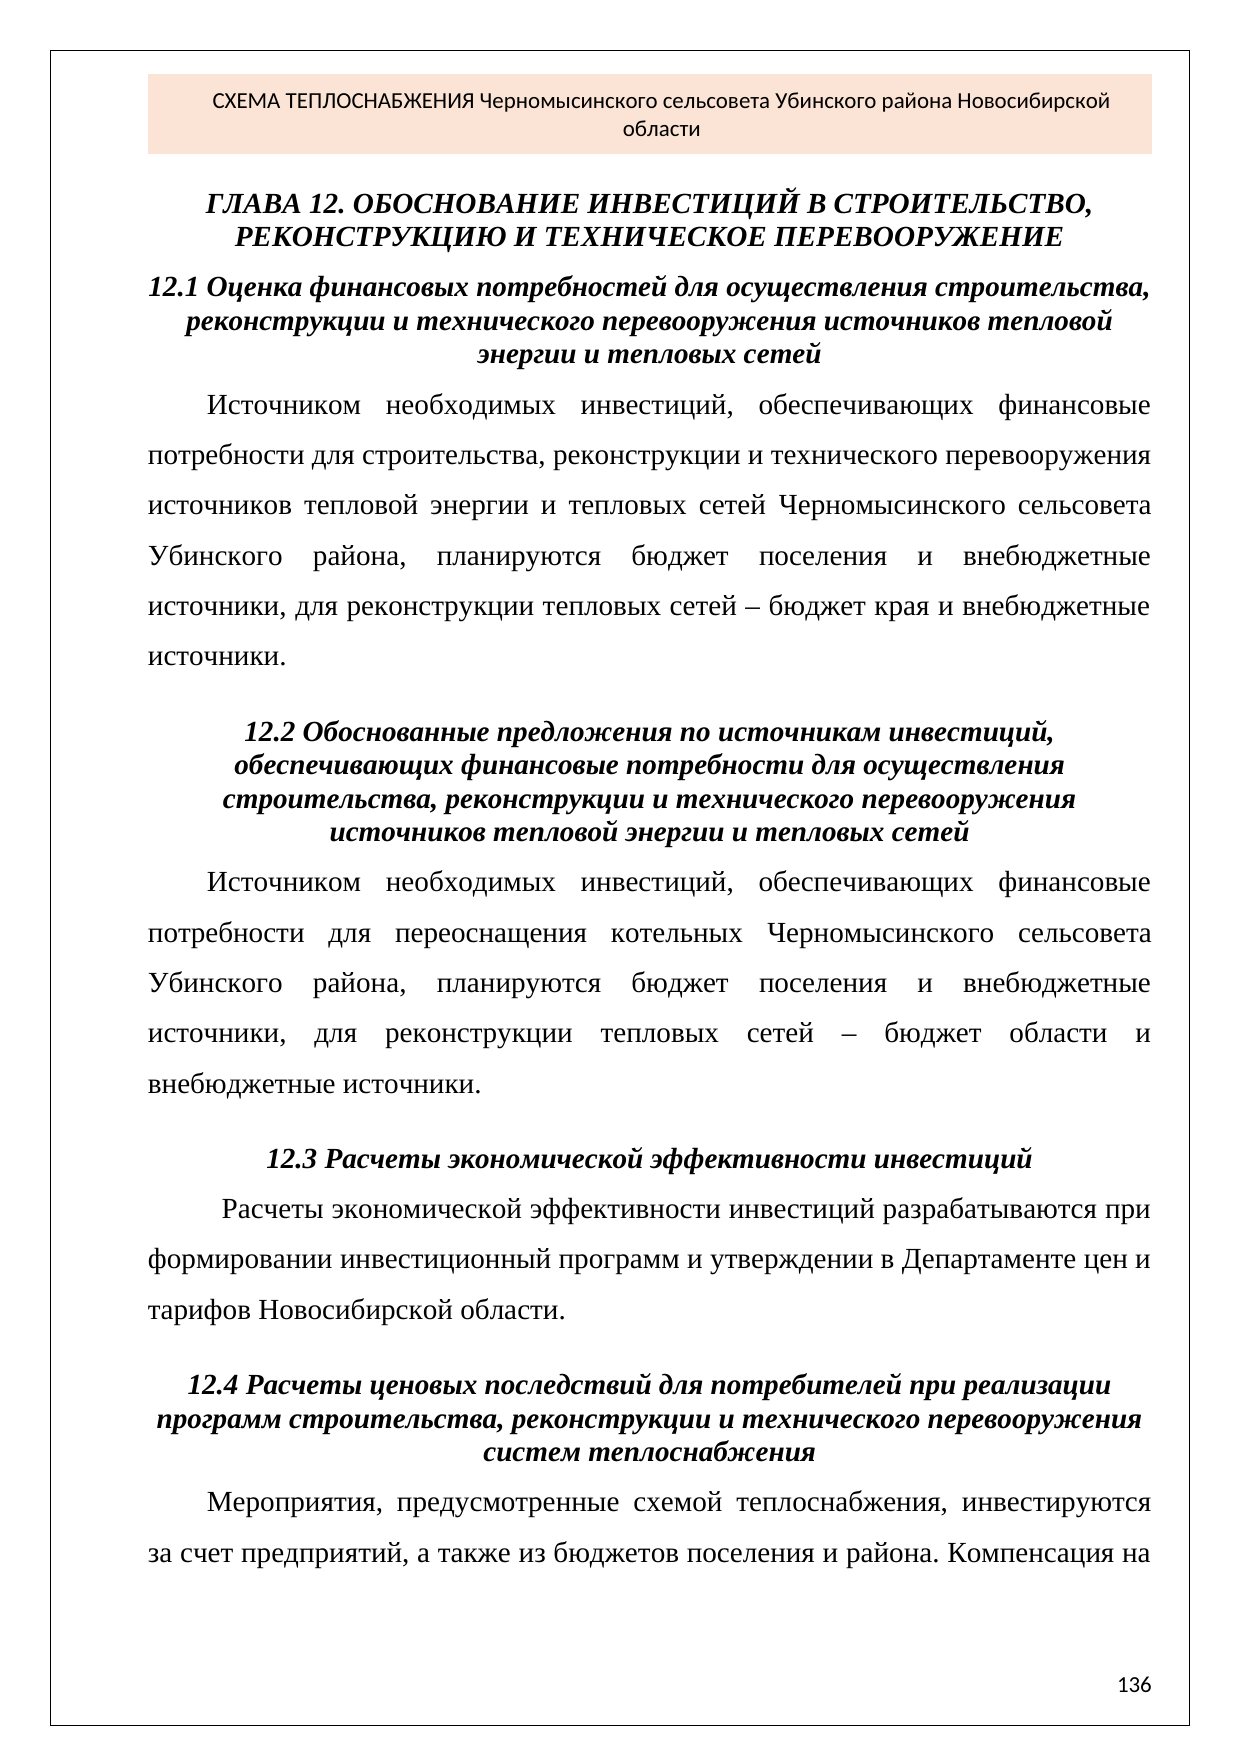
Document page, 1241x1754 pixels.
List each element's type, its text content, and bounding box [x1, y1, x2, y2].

text Источником необходимых инвестиций, обеспечивающих финансовые потребности для строительства, реконструкции и технического перевооружения источников тепловой энергии и тепловых сетей Черномысинского сельсовета Убинского района, планируются бюджет поселения и внебюджетные источники, для реконструкции тепловых сетей – бюджет края и внебюджетные источники. [148, 387, 1152, 672]
text ГЛАВА 12. ОБОСНОВАНИЕ ИНВЕСТИЦИЙ В СТРОИТЕЛЬСТВО, РЕКОНСТРУКЦИЮ И ТЕХНИЧЕСКОЕ ПЕРЕВООРУЖЕНИЕ [148, 186, 1152, 253]
text Расчеты экономической эффективности инвестиций разрабатываются при формировании инвестиционный программ и утверждении в Департаменте цен и тарифов Новосибирской области. [148, 1191, 1152, 1326]
text 12.4 Расчеты ценовых последствий для потребителей при реализации программ строительства, реконструкции и технического перевооружения систем теплоснабжения [148, 1367, 1152, 1468]
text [148, 1484, 1152, 1568]
text Источником необходимых инвестиций, обеспечивающих финансовые потребности для переоснащения котельных Черномысинского сельсовета Убинского района, планируются бюджет поселения и внебюджетные источники, для реконструкции тепловых сетей – бюджет области и внебюджетные источники. [148, 864, 1152, 1099]
text 12.3 Расчеты экономической эффективности инвестиций [148, 1141, 1152, 1174]
text 12.1 Оценка финансовых потребностей для осуществления строительства, реконструкции и технического перевооружения источников тепловой энергии и тепловых сетей [148, 269, 1152, 370]
text 12.2 Обоснованные предложения по источникам инвестиций, обеспечивающих финансовые потребности для осуществления строительства, реконструкции и технического перевооружения источников тепловой энергии и тепловых сетей [148, 714, 1152, 848]
